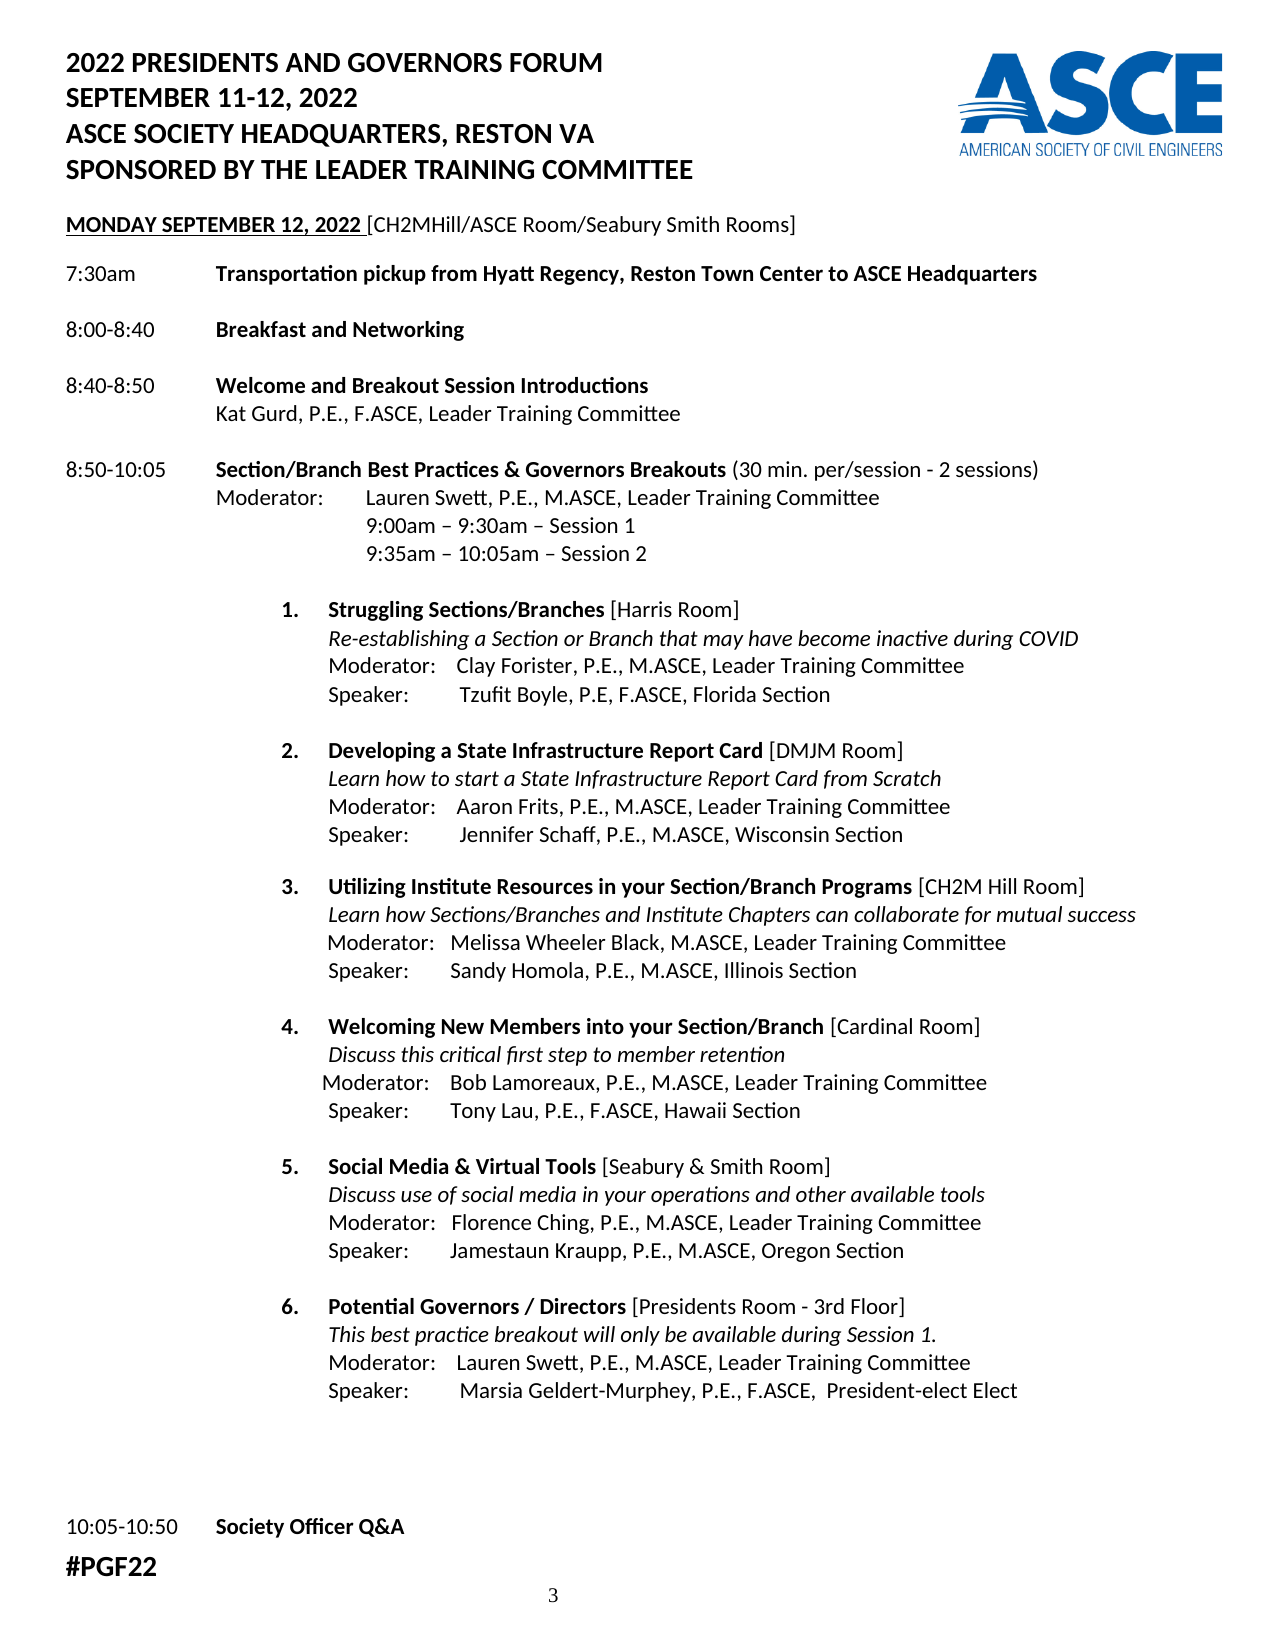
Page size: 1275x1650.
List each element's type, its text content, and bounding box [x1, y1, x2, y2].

list Welcoming New Members into your Section/Branch [Cardinal Room] [281, 1012, 1275, 1040]
text Discuss use of social media in your operations and other available tools [328, 1180, 1275, 1208]
text Speaker: Tony Lau, P.E., F.ASCE, Hawaii Section [291, 1096, 1275, 1124]
text Moderator: Melissa Wheeler Black, M.ASCE, Leader Training Committee [66, 928, 1275, 956]
list Struggling Sections/Branches [Harris Room] [281, 596, 1275, 624]
text Re-establishing a Section or Branch that may have become inactive during COVID [328, 624, 1275, 652]
text Moderator: Clay Forister, P.E., M.ASCE, Leader Training Committee [291, 652, 1275, 680]
text MONDAY SEPTEMBER 12, 2022 [CH2MHill/ASCE Room/Seabury Smith Rooms] [66, 211, 1275, 238]
text Moderator: Bob Lamoreaux, P.E., M.ASCE, Leader Training Committee [66, 1068, 1275, 1096]
text 10:05-10:50 Society Officer Q&A [66, 1512, 1275, 1540]
text 8:40-8:50 Welcome and Breakout Session Introductions [66, 371, 1275, 399]
text Speaker: Tzufit Boyle, P.E, F.ASCE, Florida Section [291, 680, 1275, 708]
text Moderator: Aaron Frits, P.E., M.ASCE, Leader Training Committee [291, 792, 1275, 820]
text Discuss this critical first step to member retention [66, 1040, 1275, 1068]
text 8:50-10:05 Section/Branch Best Practices & Governors Breakouts (30 min. per/session - 2 sessions) [66, 456, 1275, 483]
text 9:35am – 10:05am – Session 2 [319, 539, 1275, 568]
text Speaker: Sandy Homola, P.E., M.ASCE, Illinois Section [291, 956, 1275, 984]
text Moderator: Lauren Swett, P.E., M.ASCE, Leader Training Committee [141, 483, 1275, 512]
text 9:00am – 9:30am – Session 1 [319, 512, 1275, 539]
text Speaker: Marsia Geldert-Murphey, P.E., F.ASCE, President-elect Elect [291, 1376, 1275, 1404]
text Learn how Sections/Branches and Institute Chapters can collaborate for mutual success [328, 900, 1275, 928]
text Speaker: Jennifer Schaff, P.E., M.ASCE, Wisconsin Section [291, 820, 1275, 848]
text Learn how to start a State Infrastructure Report Card from Scratch [291, 764, 1275, 792]
text Speaker: Jamestaun Kraupp, P.E., M.ASCE, Oregon Section [291, 1236, 1275, 1264]
list Utilizing Institute Resources in your Section/Branch Programs [CH2M Hill Room] [281, 872, 1275, 900]
list Potential Governors / Directors [Presidents Room - 3rd Floor] [281, 1292, 1275, 1320]
text Moderator: Lauren Swett, P.E., M.ASCE, Leader Training Committee [328, 1348, 1275, 1376]
text Moderator: Florence Ching, P.E., M.ASCE, Leader Training Committee [328, 1208, 1275, 1236]
list Developing a State Infrastructure Report Card [DMJM Room] [281, 736, 1275, 764]
text This best practice breakout will only be available during Session 1. [66, 1320, 1275, 1348]
text 8:00-8:40 Breakfast and Networking [66, 315, 1275, 343]
picture [958, 51, 1223, 156]
text 7:30am Transportation pickup from Hyatt Regency, Reston Town Center to ASCE Headquarters [66, 259, 1275, 287]
text Kat Gurd, P.E., F.ASCE, Leader Training Committee [66, 399, 1275, 427]
list Social Media & Virtual Tools [Seabury & Smith Room] [281, 1152, 1275, 1180]
